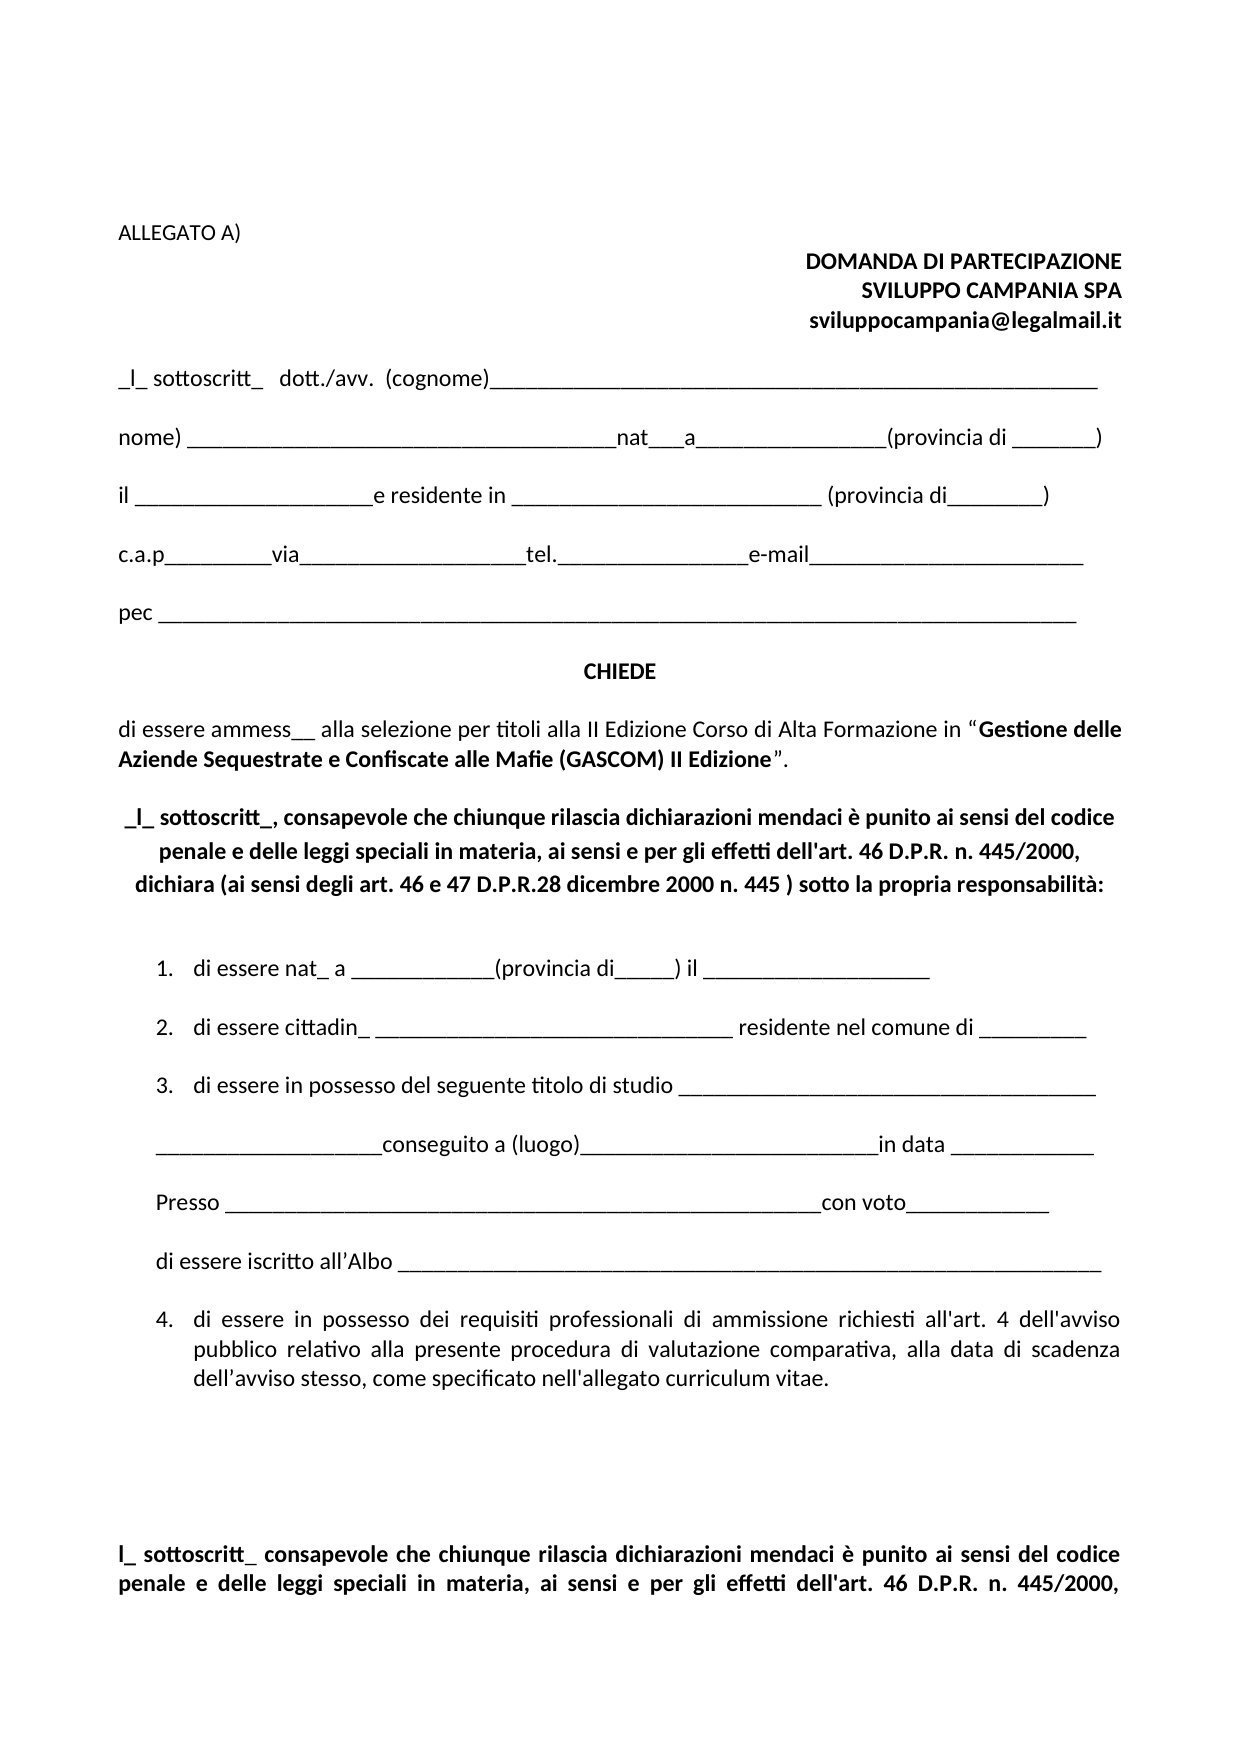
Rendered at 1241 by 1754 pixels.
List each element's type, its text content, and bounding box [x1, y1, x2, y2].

text di essere ammess__ alla selezione per titoli alla II Edizione Corso di Alta Formazione in “Gestione delle Aziende Sequestrate e Confiscate alle Mafie (GASCOM) II Edizione”. [118, 714, 1122, 773]
text CHIEDE [118, 656, 1122, 685]
text ALLEGATO A) [118, 218, 1122, 246]
list di essere in possesso dei requisiti professionali di ammissione richiesti all'art. 4 dell'avviso pubblico relativo alla presente procedura di valutazione comparativa, alla data di scadenza dell’avviso stesso, come specificato nell'allegato curriculum vitae. [156, 1304, 1122, 1392]
list di essere nat_ a ____________(provincia di_____) il ___________________ [156, 953, 1122, 983]
text DOMANDA DI PARTECIPAZIONE [118, 246, 1122, 275]
list di essere in possesso del seguente titolo di studio ___________________________________ [156, 1070, 1122, 1100]
text il ____________________e residente in __________________________ (provincia di________) [118, 480, 1122, 509]
text pec _____________________________________________________________________________ [118, 597, 1122, 627]
text _l_ sottoscritt_, consapevole che chiunque rilascia dichiarazioni mendaci è punito ai sensi del codice penale e delle leggi speciali in materia, ai sensi e per gli effetti dell'art. 46 D.P.R. n. 445/2000, dichiara (ai sensi degli art. 46 e 47 D.P.R.28 dicembre 2000 n. 445 ) sotto la propria responsabilità: [118, 802, 1122, 899]
text Presso __________________________________________________con voto____________ [156, 1187, 1122, 1217]
list di essere cittadin_ ______________________________ residente nel comune di _________ [156, 1012, 1122, 1041]
text c.a.p_________via___________________tel.________________e-mail_______________________ [118, 539, 1122, 568]
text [118, 1539, 1122, 1597]
text ___________________conseguito a (luogo)_________________________in data ____________ [156, 1129, 1122, 1158]
text _l_ sottoscritt_ dott./avv. (cognome)___________________________________________________ [118, 363, 1122, 392]
text nome) ____________________________________nat___a________________(provincia di _______) [118, 422, 1122, 451]
text SVILUPPO CAMPANIA SPA [118, 275, 1122, 305]
text sviluppocampania@legalmail.it [118, 305, 1122, 334]
text di essere iscritto all’Albo ___________________________________________________________ [156, 1246, 1122, 1275]
